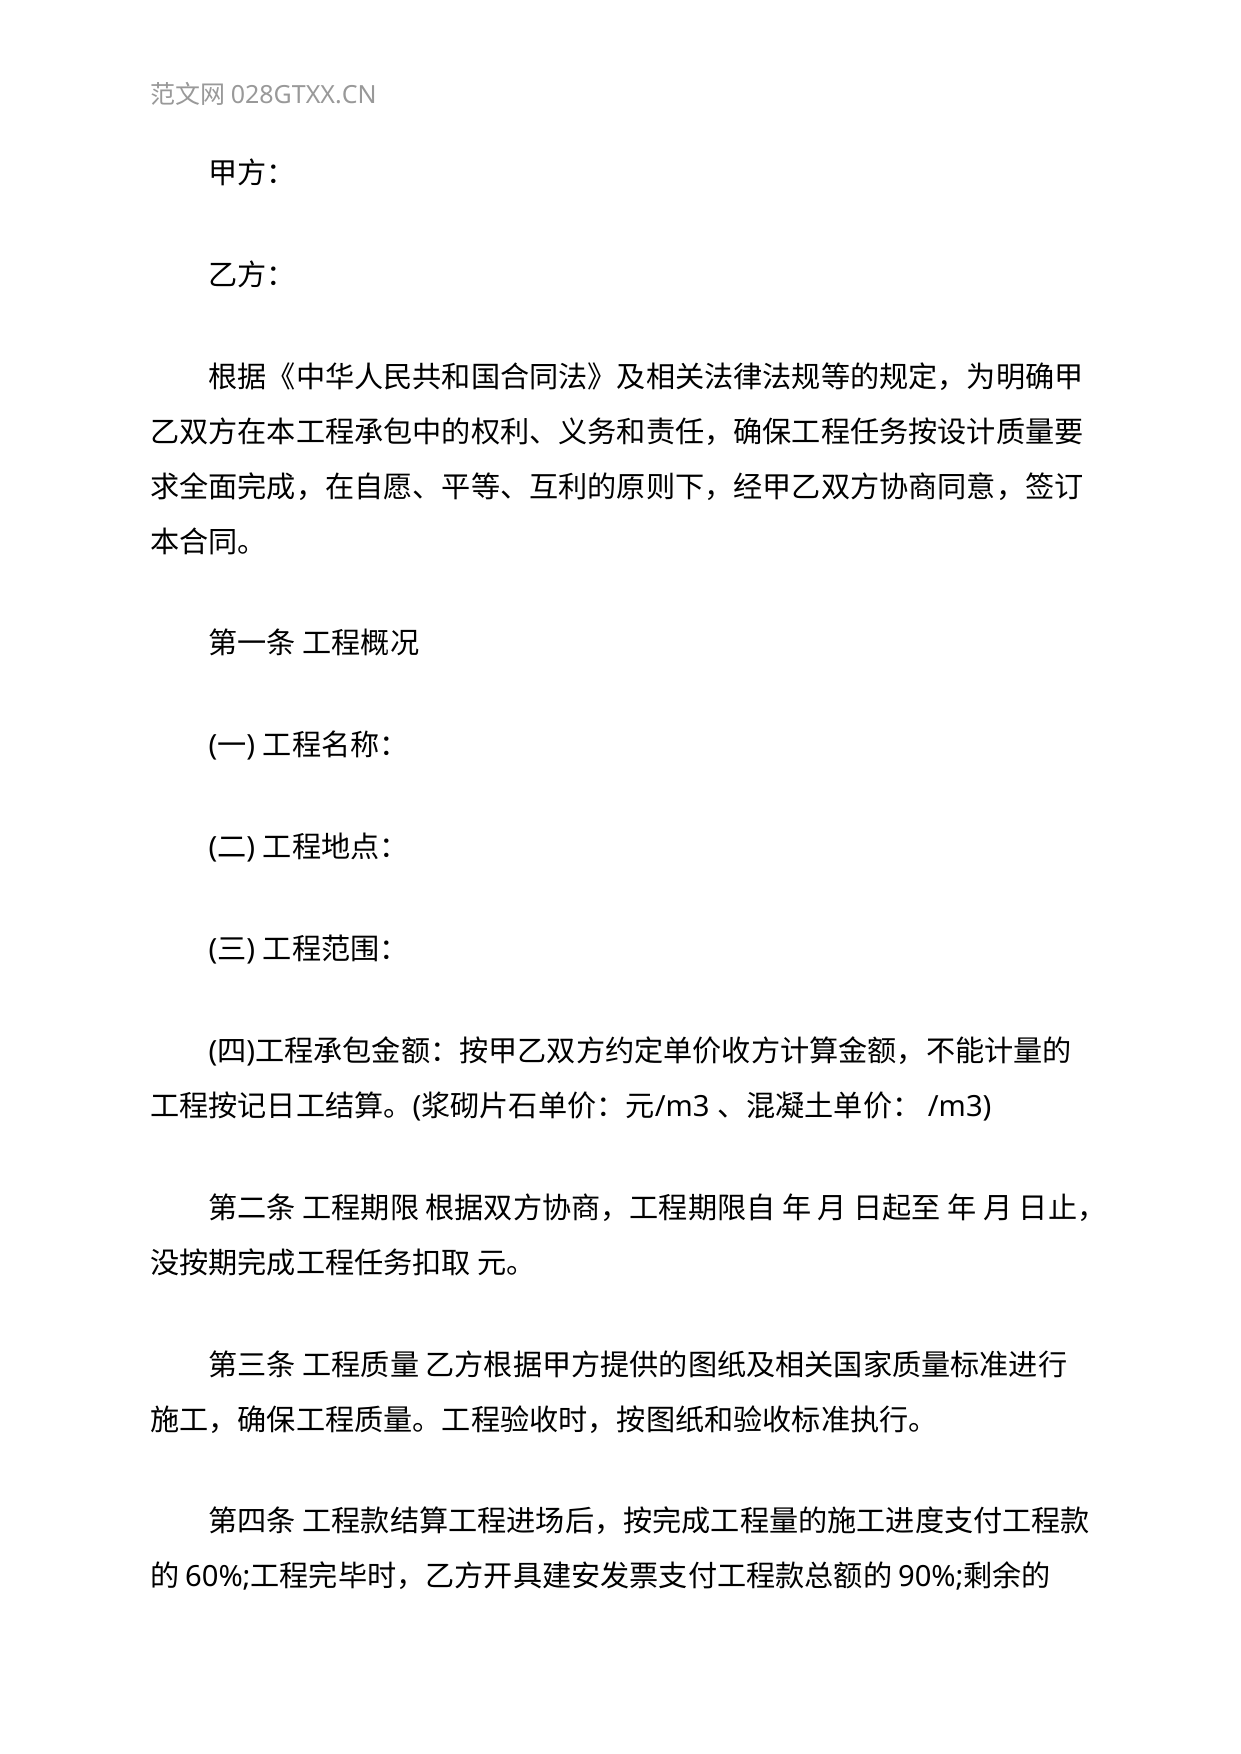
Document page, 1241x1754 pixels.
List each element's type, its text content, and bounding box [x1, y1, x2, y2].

text (二) 工程地点： [150, 824, 1090, 866]
text 第三条 工程质量 乙方根据甲方提供的图纸及相关国家质量标准进行施工，确保工程质量。工程验收时，按图纸和验收标准执行。 [150, 1341, 1090, 1438]
text 第二条 工程期限 根据双方协商，工程期限自 年 月 日起至 年 月 日止，没按期完成工程任务扣取 元。 [150, 1185, 1090, 1282]
text 甲方： [150, 150, 1090, 192]
text 乙方： [150, 252, 1090, 294]
text (三) 工程范围： [150, 926, 1090, 968]
text (四)工程承包金额：按甲乙双方约定单价收方计算金额，不能计量的工程按记日工结算。(浆砌片石单价：元/m3 、混凝土单价： /m3) [150, 1028, 1090, 1125]
text 第一条 工程概况 [150, 620, 1090, 662]
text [150, 1498, 1090, 1595]
text (一) 工程名称： [150, 722, 1090, 764]
text 根据《中华人民共和国合同法》及相关法律法规等的规定，为明确甲乙双方在本工程承包中的权利、义务和责任，确保工程任务按设计质量要求全面完成，在自愿、平等、互利的原则下，经甲乙双方协商同意，签订本合同。 [150, 353, 1090, 561]
